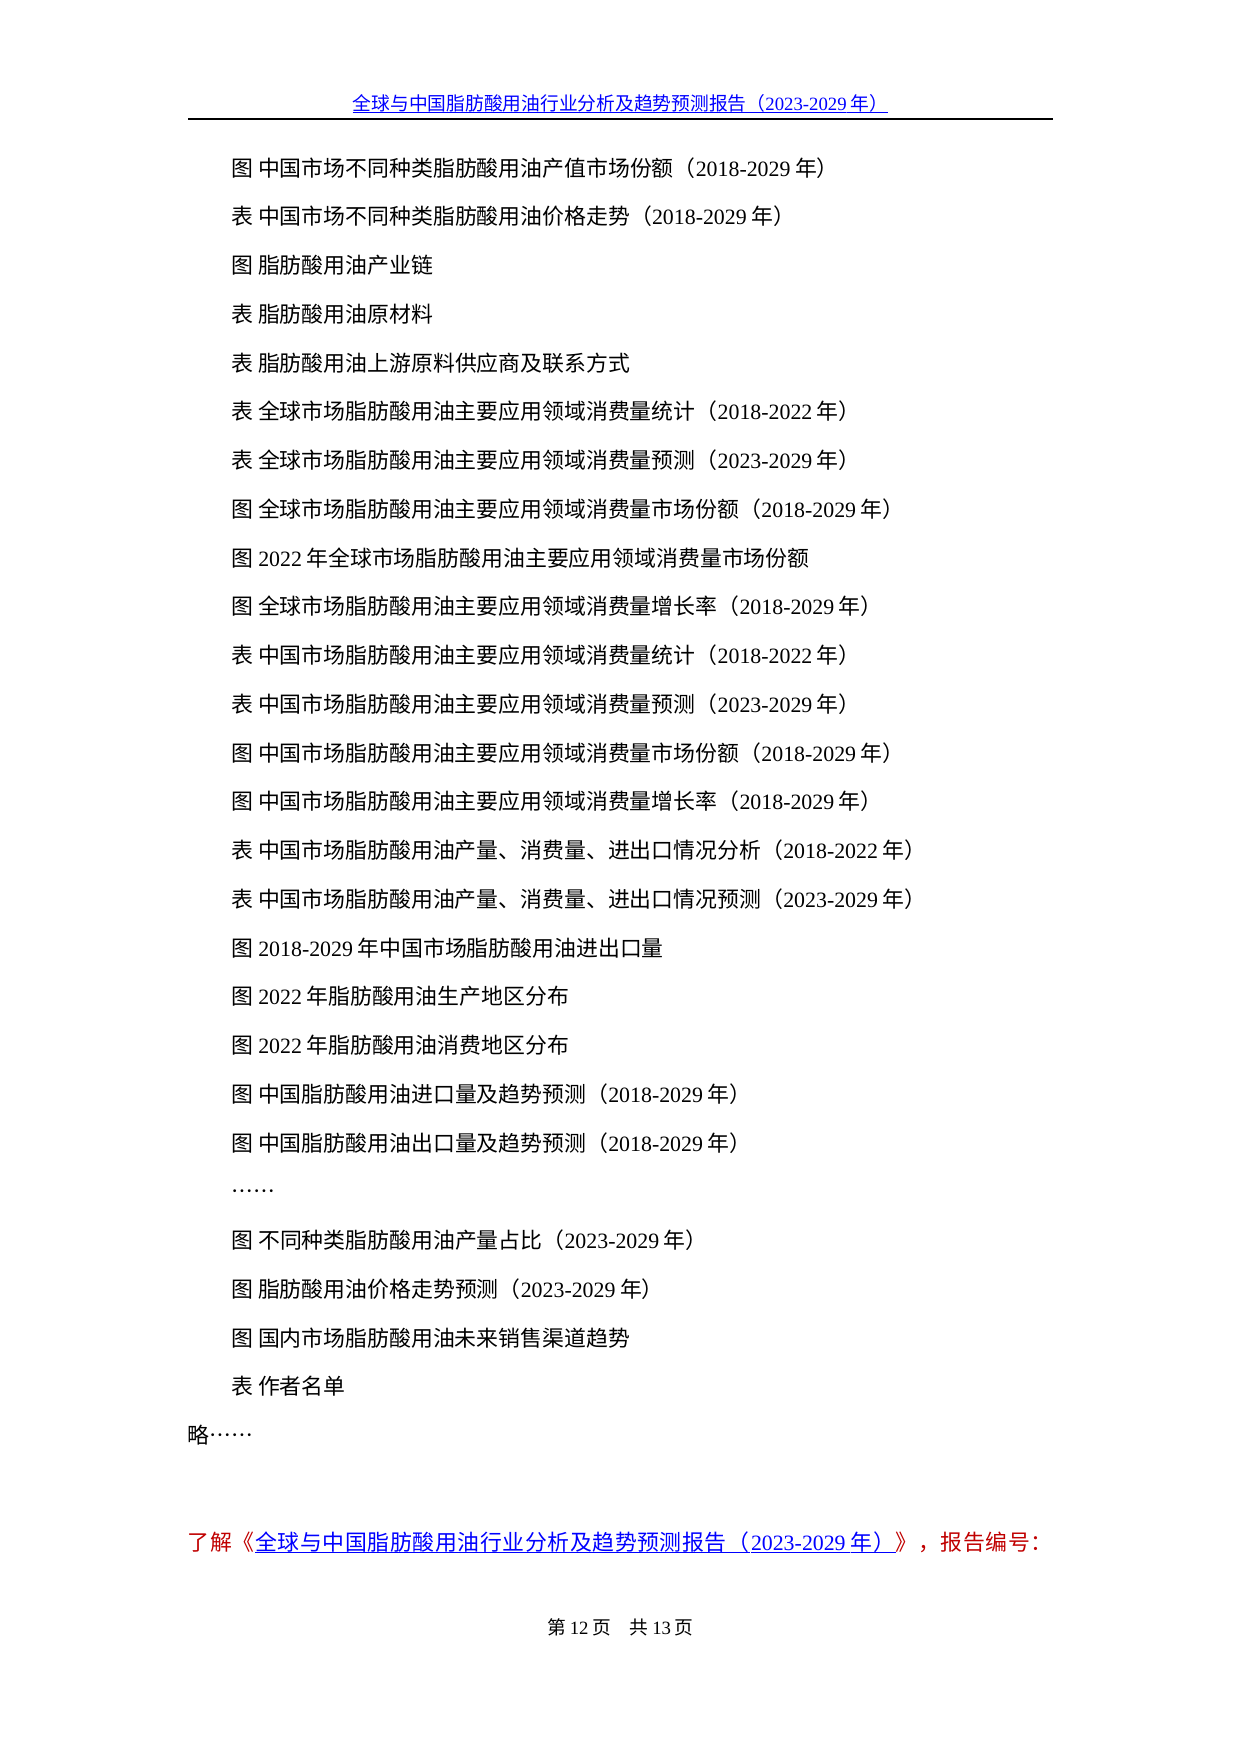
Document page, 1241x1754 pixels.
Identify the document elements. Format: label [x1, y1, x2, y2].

text [187, 150, 1053, 1450]
text [187, 1524, 1053, 1557]
